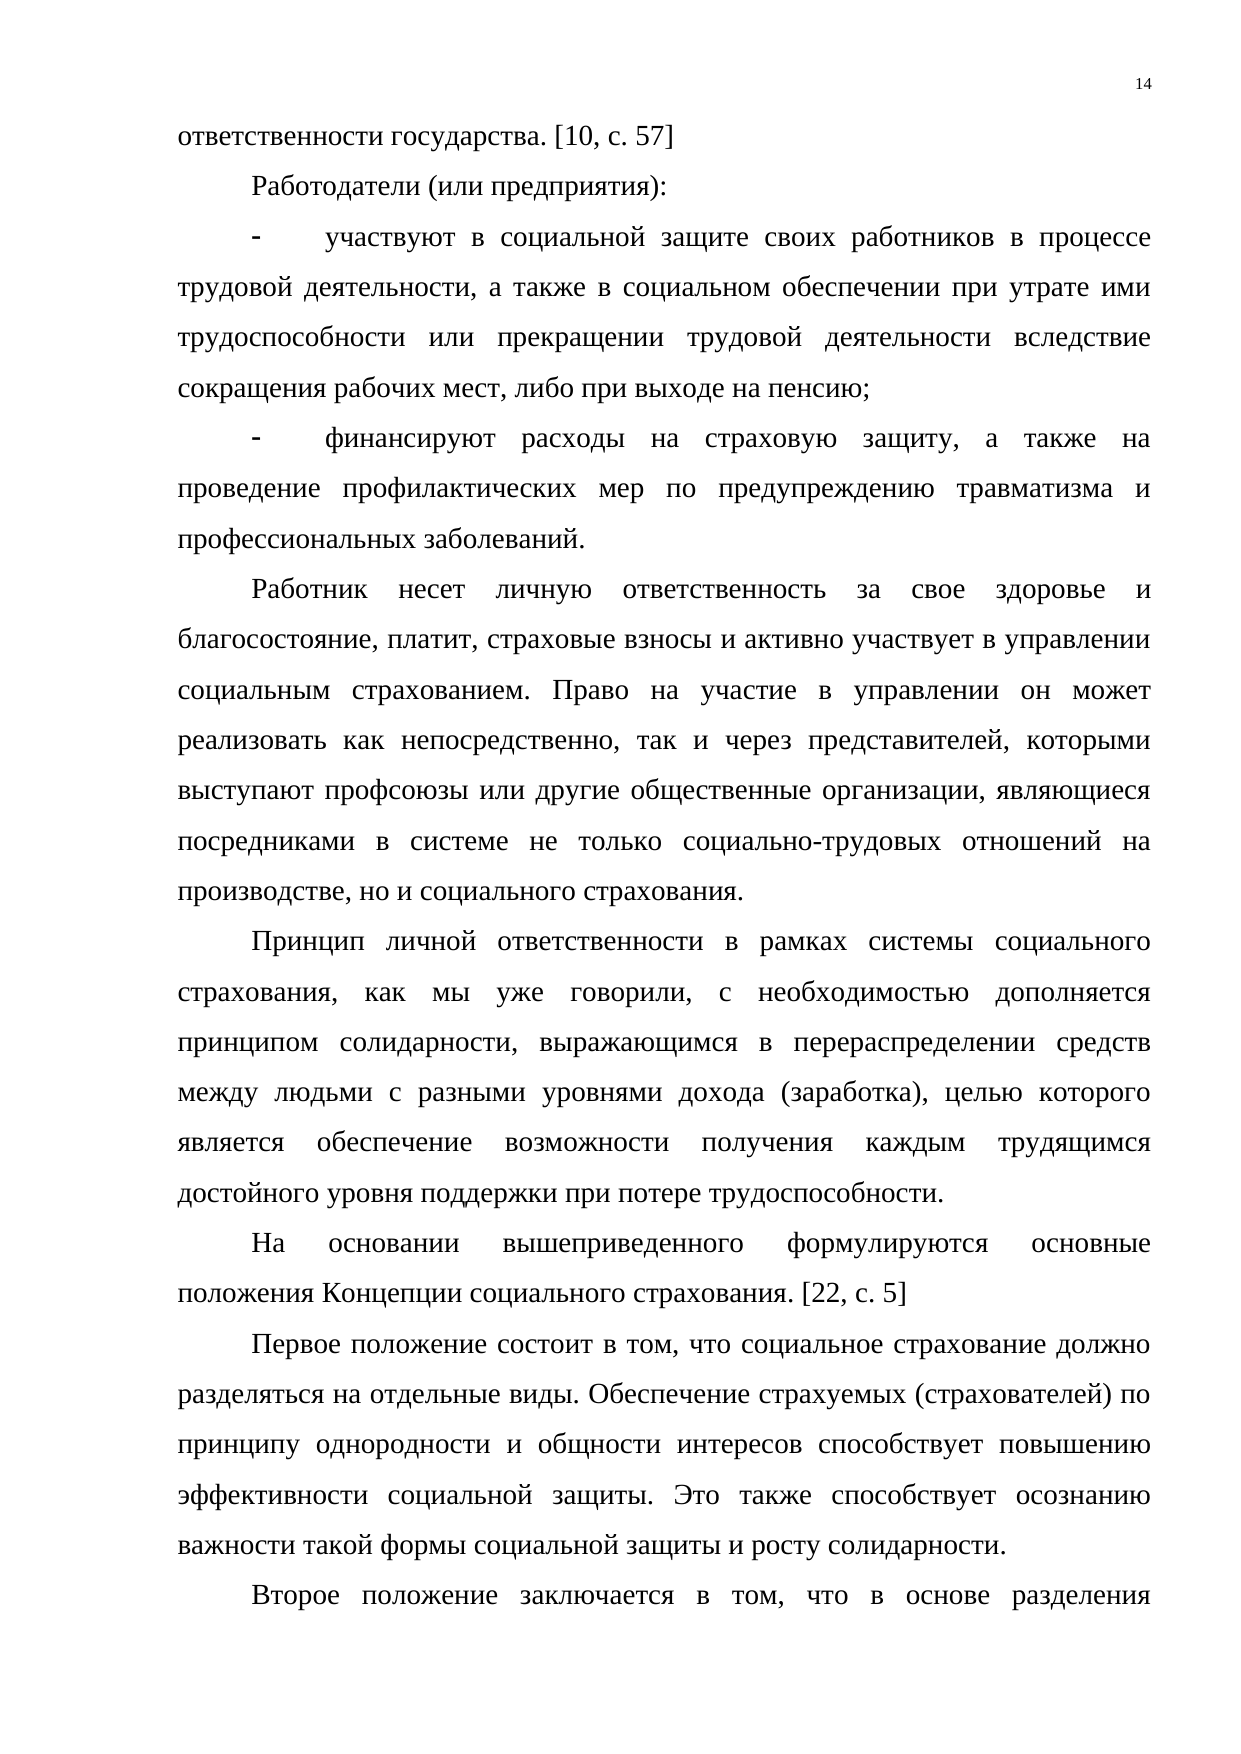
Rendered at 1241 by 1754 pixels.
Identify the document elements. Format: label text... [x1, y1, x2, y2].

text Работник несет личную ответственность за свое здоровье и благосостояние, платит, страховые взносы и активно участвует в управлении социальным страхованием. Право на участие в управлении он может реализовать как непосредственно, так и через представителей, которыми выступают профсоюзы или другие общественные организации, являющиеся посредниками в системе не только социально-трудовых отношений на производстве, но и социального страхования. [177, 571, 1152, 907]
list участвуют в социальной защите своих работников в процессе трудовой деятельности, а также в социальном обеспечении при утрате ими трудоспособности или прекращении трудовой деятельности вследствие сокращения рабочих мест, либо при выходе на пенсию; [177, 219, 1152, 403]
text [177, 1577, 1152, 1611]
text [177, 118, 1152, 152]
text Работодатели (или предприятия): [177, 168, 1152, 202]
list финансируют расходы на страховую защиту, а также на проведение профилактических мер по предупреждению травматизма и профессиональных заболеваний. [177, 420, 1152, 554]
text Принцип личной ответственности в рамках системы социального страхования, как мы уже говорили, с необходимостью дополняется принципом солидарности, выражающимся в перераспределении средств между людьми с разными уровнями дохода (заработка), целью которого является обеспечение возможности получения каждым трудящимся достойного уровня поддержки при потере трудоспособности. [177, 923, 1152, 1208]
text Первое положение состоит в том, что социальное страхование должно разделяться на отдельные виды. Обеспечение страхуемых (страхователей) по принципу однородности и общности интересов способствует повышению эффективности социальной защиты. Это также способствует осознанию важности такой формы социальной защиты и росту солидарности. [177, 1326, 1152, 1561]
text На основании вышеприведенного формулируются основные положения Концепции социального страхования. [22, с. 5] [177, 1225, 1152, 1309]
